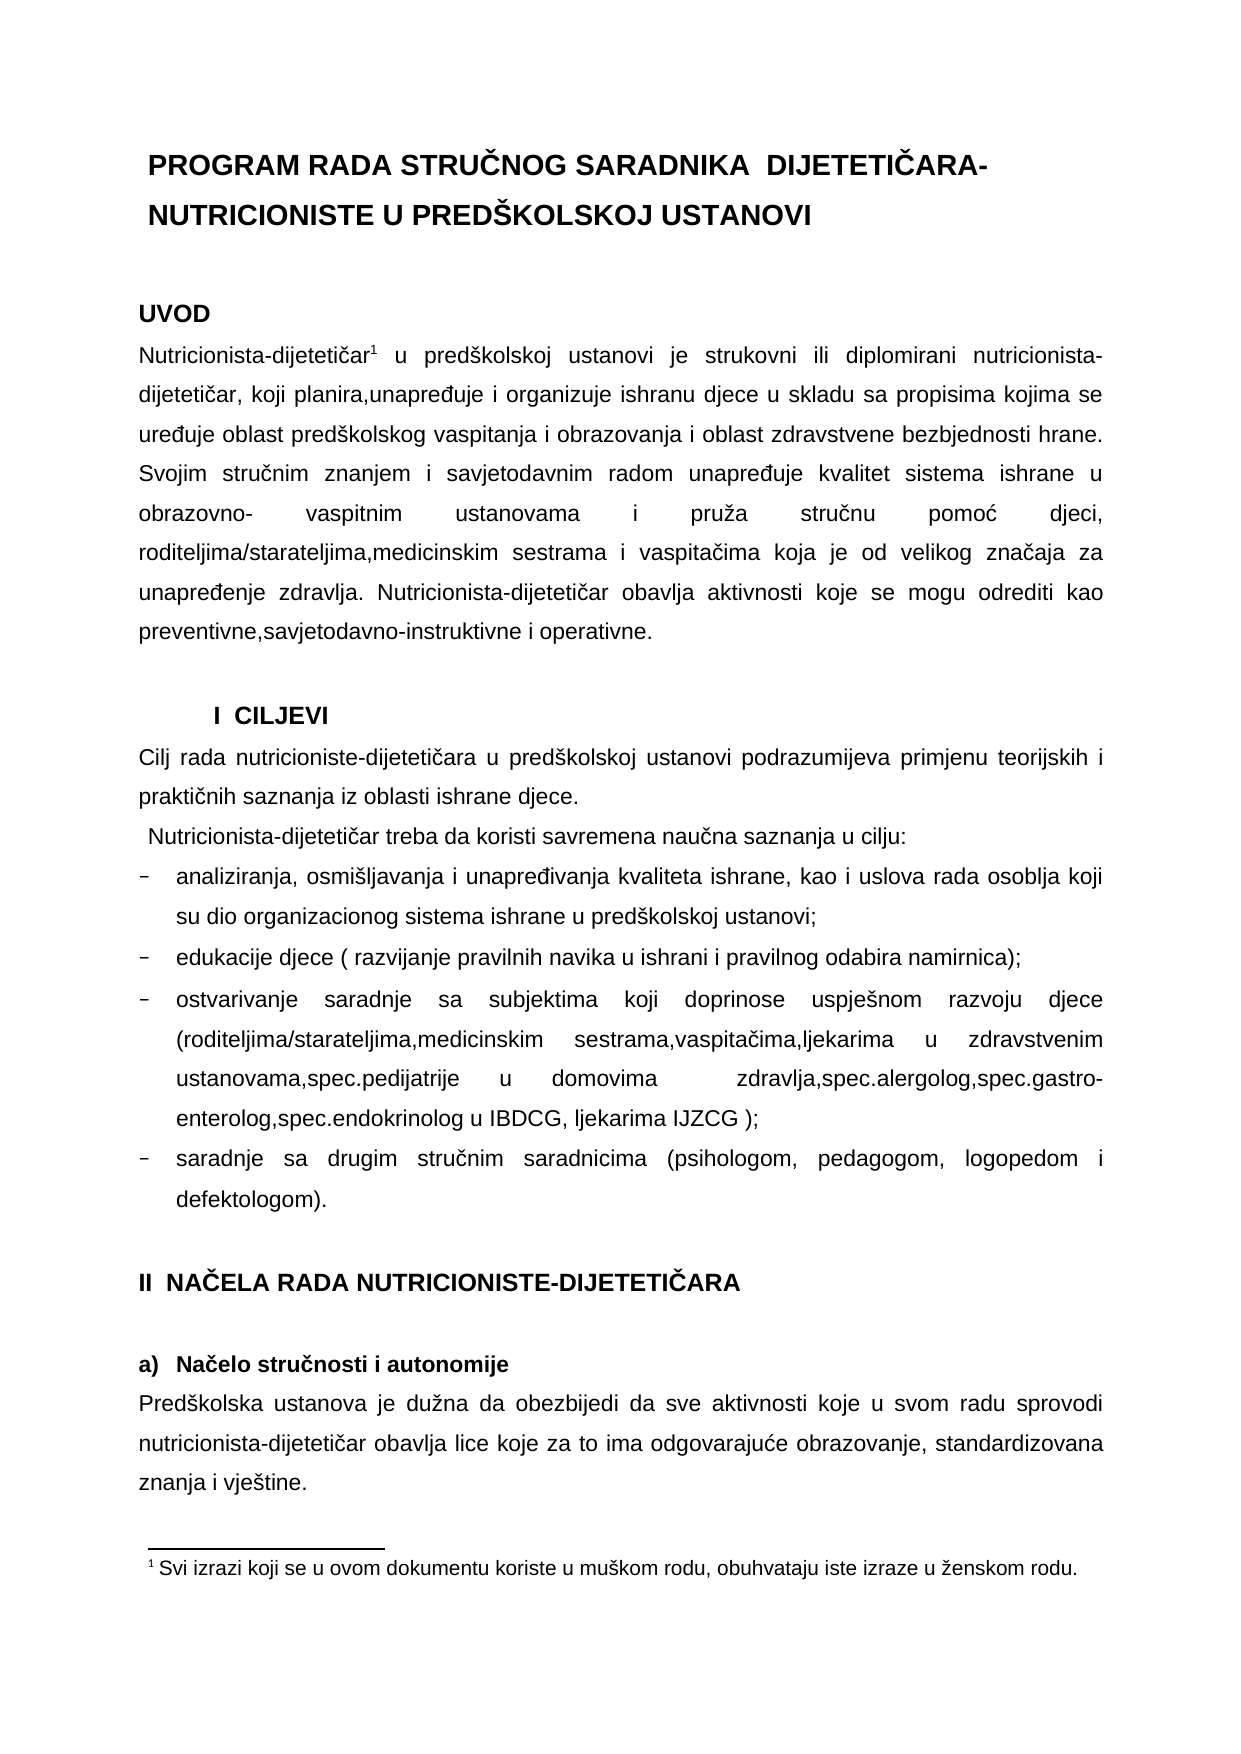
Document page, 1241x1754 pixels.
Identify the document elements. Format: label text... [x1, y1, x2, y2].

list I CILJEVI [213, 701, 1104, 729]
list Načelo stručnosti i autonomije [138, 1351, 1104, 1377]
text Cilj rada nutricioniste-dijetetičara u predškolskoj ustanovi podrazumijeva primjenu teorijskih i praktičnih saznanja iz oblasti ishrane djece. [138, 744, 1104, 809]
list ostvarivanje saradnje sa subjektima koji doprinose uspješnom razvoju djece (roditeljima/starateljima,medicinskim sestrama,vaspitačima,ljekarima u zdravstvenim ustanovama,spec.pedijatrije u domovima zdravlja,spec.alergolog,spec.gastro-enterolog,spec.endokrinolog u IBDCG, ljekarima IJZCG ); [138, 985, 1104, 1131]
list saradnje sa drugim stručnim saradnicima (psihologom, pedagogom, logopedom i defektologom). [138, 1144, 1104, 1212]
text UVOD [138, 298, 1104, 327]
text Predškolska ustanova je dužna da obezbijedi da sve aktivnosti koje u svom radu sprovodi nutricionista-dijetetičar obavlja lice koje za to ima odgovarajuće obrazovanje, standardizovana znanja i vještine. [138, 1390, 1104, 1496]
text Nutricionista-dijetetičar u predškolskoj ustanovi je strukovni ili diplomirani nutricionista-dijetetičar, koji planira,unapređuje i organizuje ishranu djece u skladu sa propisima kojima se uređuje oblast predškolskog vaspitanja i obrazovanja i oblast zdravstvene bezbjednosti hrane. Svojim stručnim znanjem i savjetodavnim radom unapređuje kvalitet sistema ishrane u obrazovno- vaspitnim ustanovama i pruža stručnu pomoć djeci, roditeljima/starateljima,medicinskim sestrama i vaspitačima koja je od velikog značaja za unapređenje zdravlja. Nutricionista-dijetetičar obavlja aktivnosti koje se mogu odrediti kao preventivne,savjetodavno-instruktivne i operativne. [138, 342, 1104, 644]
list analiziranja, osmišljavanja i unapređivanja kvaliteta ishrane, kao i uslova rada osoblja koji su dio organizacionog sistema ishrane u predškolskoj ustanovi; [138, 862, 1104, 930]
text II NAČELA RADA NUTRICIONISTE-DIJETETIČARA [138, 1268, 1104, 1297]
text PROGRAM RADA STRUČNOG SARADNIKA DIJETETIČARA-NUTRICIONISTE U PREDŠKOLSKOJ USTANOVI [148, 148, 1104, 231]
list edukacije djece ( razvijanje pravilnih navika u ishrani i pravilnog odabira namirnica); [138, 943, 1104, 971]
text Nutricionista-dijetetičar treba da koristi savremena naučna saznanja u cilju: [148, 823, 1104, 849]
